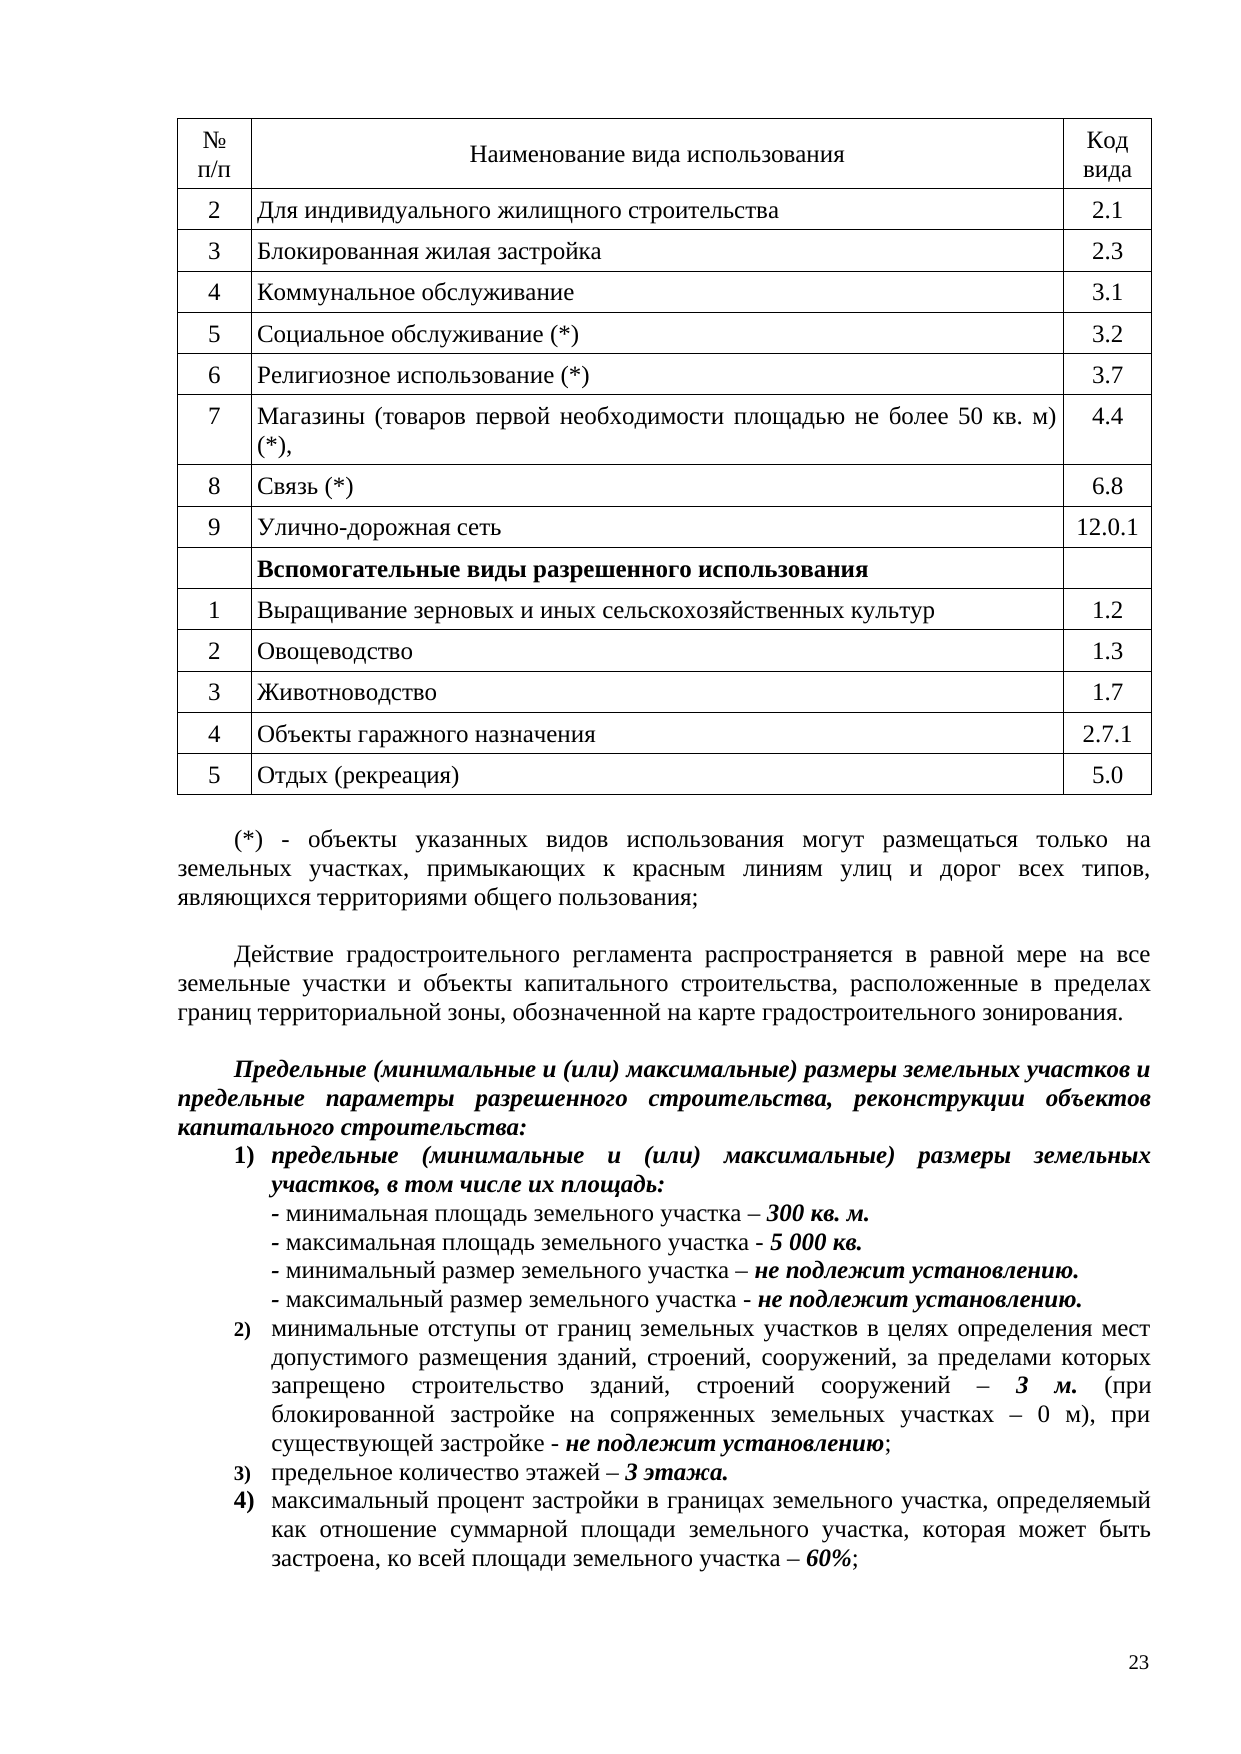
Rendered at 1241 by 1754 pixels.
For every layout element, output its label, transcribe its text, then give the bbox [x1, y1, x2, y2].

table_cell 3 [178, 230, 251, 271]
table_cell 3.7 [1064, 354, 1151, 394]
text Действие градостроительного регламента распространяется в равной мере на все земельные участки и объекты капитального строительства, расположенные в пределах границ территориальной зоны, обозначенной на карте градостроительного зонирования. [177, 939, 1152, 1025]
table_cell Улично-дорожная сеть [252, 507, 1063, 547]
list минимальные отступы от границ земельных участков в целях определения мест допустимого размещения зданий, строений, сооружений, за пределами которых запрещено строительство зданий, строений сооружений – 3 м. (при блокированной застройке на сопряженных земельных участках – 0 м), при существующей застройке - не подлежит установлению; [233, 1313, 1152, 1457]
table_cell 4.4 [1064, 395, 1151, 464]
table_cell Для индивидуального жилищного строительства [252, 189, 1063, 229]
table_cell Отдых (рекреация) [252, 754, 1063, 794]
list максимальный процент застройки в границах земельного участка, определяемый как отношение суммарной площади земельного участка, которая может быть застроена, ко всей площади земельного участка – 60%; [233, 1485, 1152, 1572]
table_cell 3.2 [1064, 313, 1151, 353]
table_cell Объекты гаражного назначения [252, 713, 1063, 753]
table_cell 9 [178, 507, 251, 547]
text Предельные (минимальные и (или) максимальные) размеры земельных участков и предельные параметры разрешенного строительства, реконструкции объектов капитального строительства: [177, 1054, 1152, 1140]
text - минимальный размер земельного участка – не подлежит установлению. [271, 1255, 1152, 1284]
table_cell 12.0.1 [1064, 507, 1151, 547]
table_cell 2.3 [1064, 230, 1151, 271]
table_cell 2 [178, 630, 251, 671]
table_cell [1064, 548, 1151, 588]
table_cell Магазины (товаров первой необходимости площадью не более 50 кв. м) (*), [252, 395, 1063, 464]
table_cell 1.3 [1064, 630, 1151, 671]
table_cell Религиозное использование (*) [252, 354, 1063, 394]
text - минимальная площадь земельного участка – 300 кв. м. [271, 1198, 1152, 1227]
table_cell 8 [178, 465, 251, 506]
table_cell 6 [178, 354, 251, 394]
table_cell Коммунальное обслуживание [252, 272, 1063, 312]
table_cell 1.2 [1064, 589, 1151, 629]
table_header № п/п [178, 119, 251, 188]
table_cell Блокированная жилая застройка [252, 230, 1063, 271]
table_cell Выращивание зерновых и иных сельскохозяйственных культур [252, 589, 1063, 629]
table_cell [178, 548, 251, 588]
table_cell 7 [178, 395, 251, 464]
table_cell 6.8 [1064, 465, 1151, 506]
text - максимальный размер земельного участка - не подлежит установлению. [271, 1284, 1152, 1313]
table_header Наименование вида использования [252, 119, 1063, 188]
table_cell 1 [178, 589, 251, 629]
table_header Код вида [1064, 119, 1151, 188]
table_cell 5 [178, 313, 251, 353]
table_cell 5 [178, 754, 251, 794]
table_cell 2.7.1 [1064, 713, 1151, 753]
table_cell Овощеводство [252, 630, 1063, 671]
table_cell 5.0 [1064, 754, 1151, 794]
text - максимальная площадь земельного участка - 5 000 кв. [271, 1227, 1152, 1255]
table_cell 2.1 [1064, 189, 1151, 229]
table_cell 1.7 [1064, 672, 1151, 712]
text (*) - объекты указанных видов использования могут размещаться только на земельных участках, примыкающих к красным линиям улиц и дорог всех типов, являющихся территориями общего пользования; [177, 824, 1152, 910]
table_cell Вспомогательные виды разрешенного использования [252, 548, 1063, 588]
table_cell 3 [178, 672, 251, 712]
table_cell 4 [178, 713, 251, 753]
table_cell Животноводство [252, 672, 1063, 712]
list предельное количество этажей – 3 этажа. [233, 1457, 1152, 1485]
table_cell 4 [178, 272, 251, 312]
table_cell Социальное обслуживание (*) [252, 313, 1063, 353]
list предельные (минимальные и (или) максимальные) размеры земельных участков, в том числе их площадь: [233, 1140, 1152, 1198]
table_cell 3.1 [1064, 272, 1151, 312]
table_cell Связь (*) [252, 465, 1063, 506]
table_cell 2 [178, 189, 251, 229]
